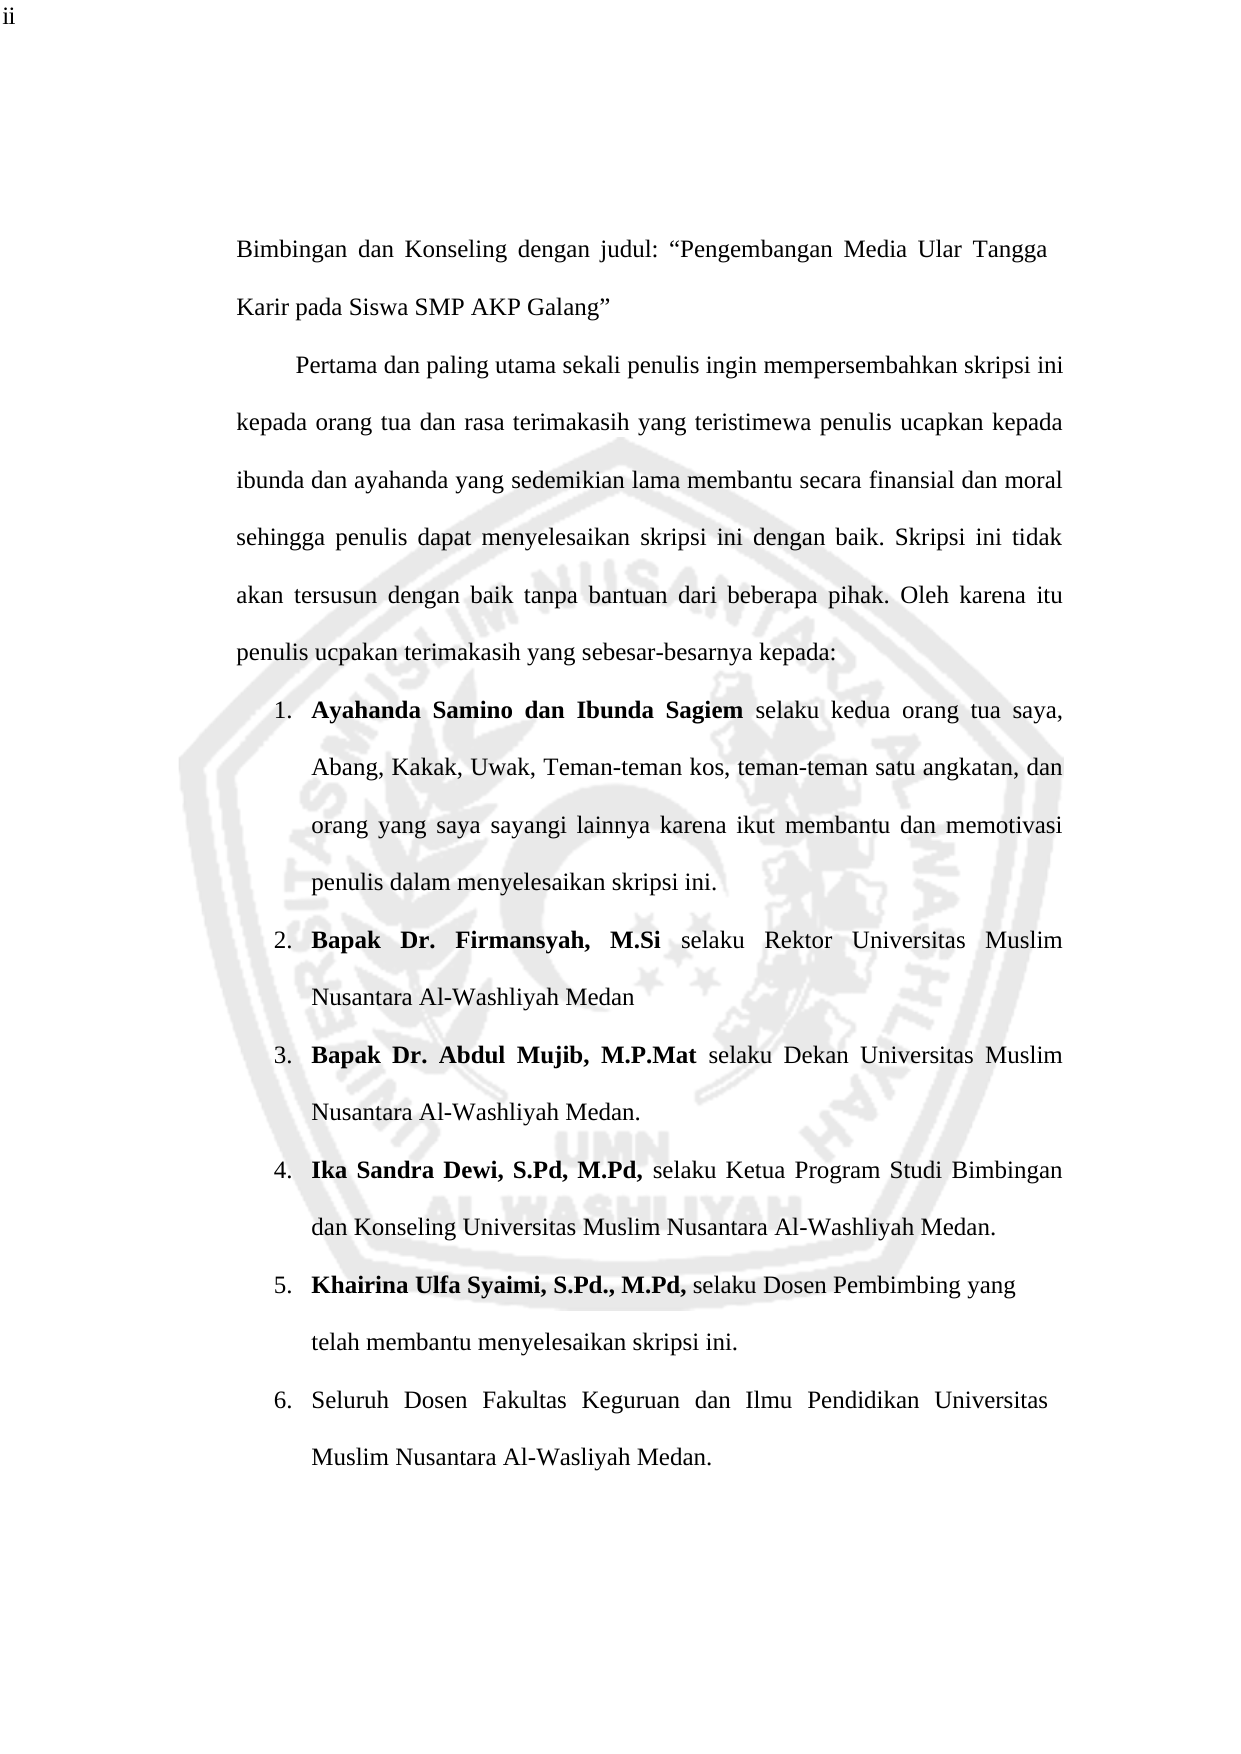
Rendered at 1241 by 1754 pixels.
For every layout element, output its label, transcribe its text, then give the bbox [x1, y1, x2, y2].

list Bapak Dr. Firmansyah, M.Si selaku Rektor Universitas Muslim Nusantara Al-Washliyah Medan [274, 925, 1063, 1011]
list Ika Sandra Dewi, S.Pd, M.Pd, selaku Ketua Program Studi Bimbingan dan Konseling Universitas Muslim Nusantara Al-Washliyah Medan. [274, 1155, 1063, 1241]
list Khairina Ulfa Syaimi, S.Pd., M.Pd, selaku Dosen Pembimbing yang telah membantu menyelesaikan skripsi ini. [274, 1270, 1016, 1356]
picture [178, 437, 1064, 1311]
text Pertama dan paling utama sekali penulis ingin mempersembahkan skripsi ini kepada orang tua dan rasa terimakasih yang teristimewa penulis ucapkan kepada ibunda dan ayahanda yang sedemikian lama membantu secara finansial dan moral sehingga penulis dapat menyelesaikan skripsi ini dengan baik. Skripsi ini tidak akan tersusun dengan baik tanpa bantuan dari beberapa pihak. Oleh karena itu penulis ucpakan terimakasih yang sebesar-besarnya kepada: [236, 350, 1063, 666]
list Bapak Dr. Abdul Mujib, M.P.Mat selaku Dekan Universitas Muslim Nusantara Al-Washliyah Medan. [274, 1040, 1063, 1126]
text Bimbingan dan Konseling dengan judul: “Pengembangan Media Ular Tangga Karir pada Siswa SMP AKP Galang” [236, 234, 1078, 321]
list Seluruh Dosen Fakultas Keguruan dan Ilmu Pendidikan Universitas Muslim Nusantara Al-Wasliyah Medan. [274, 1385, 1063, 1471]
list Ayahanda Samino dan Ibunda Sagiem selaku kedua orang tua saya, Abang, Kakak, Uwak, Teman-teman kos, teman-teman satu angkatan, dan orang yang saya sayangi lainnya karena ikut membantu dan memotivasi penulis dalam menyelesaikan skripsi ini. [274, 695, 1063, 896]
